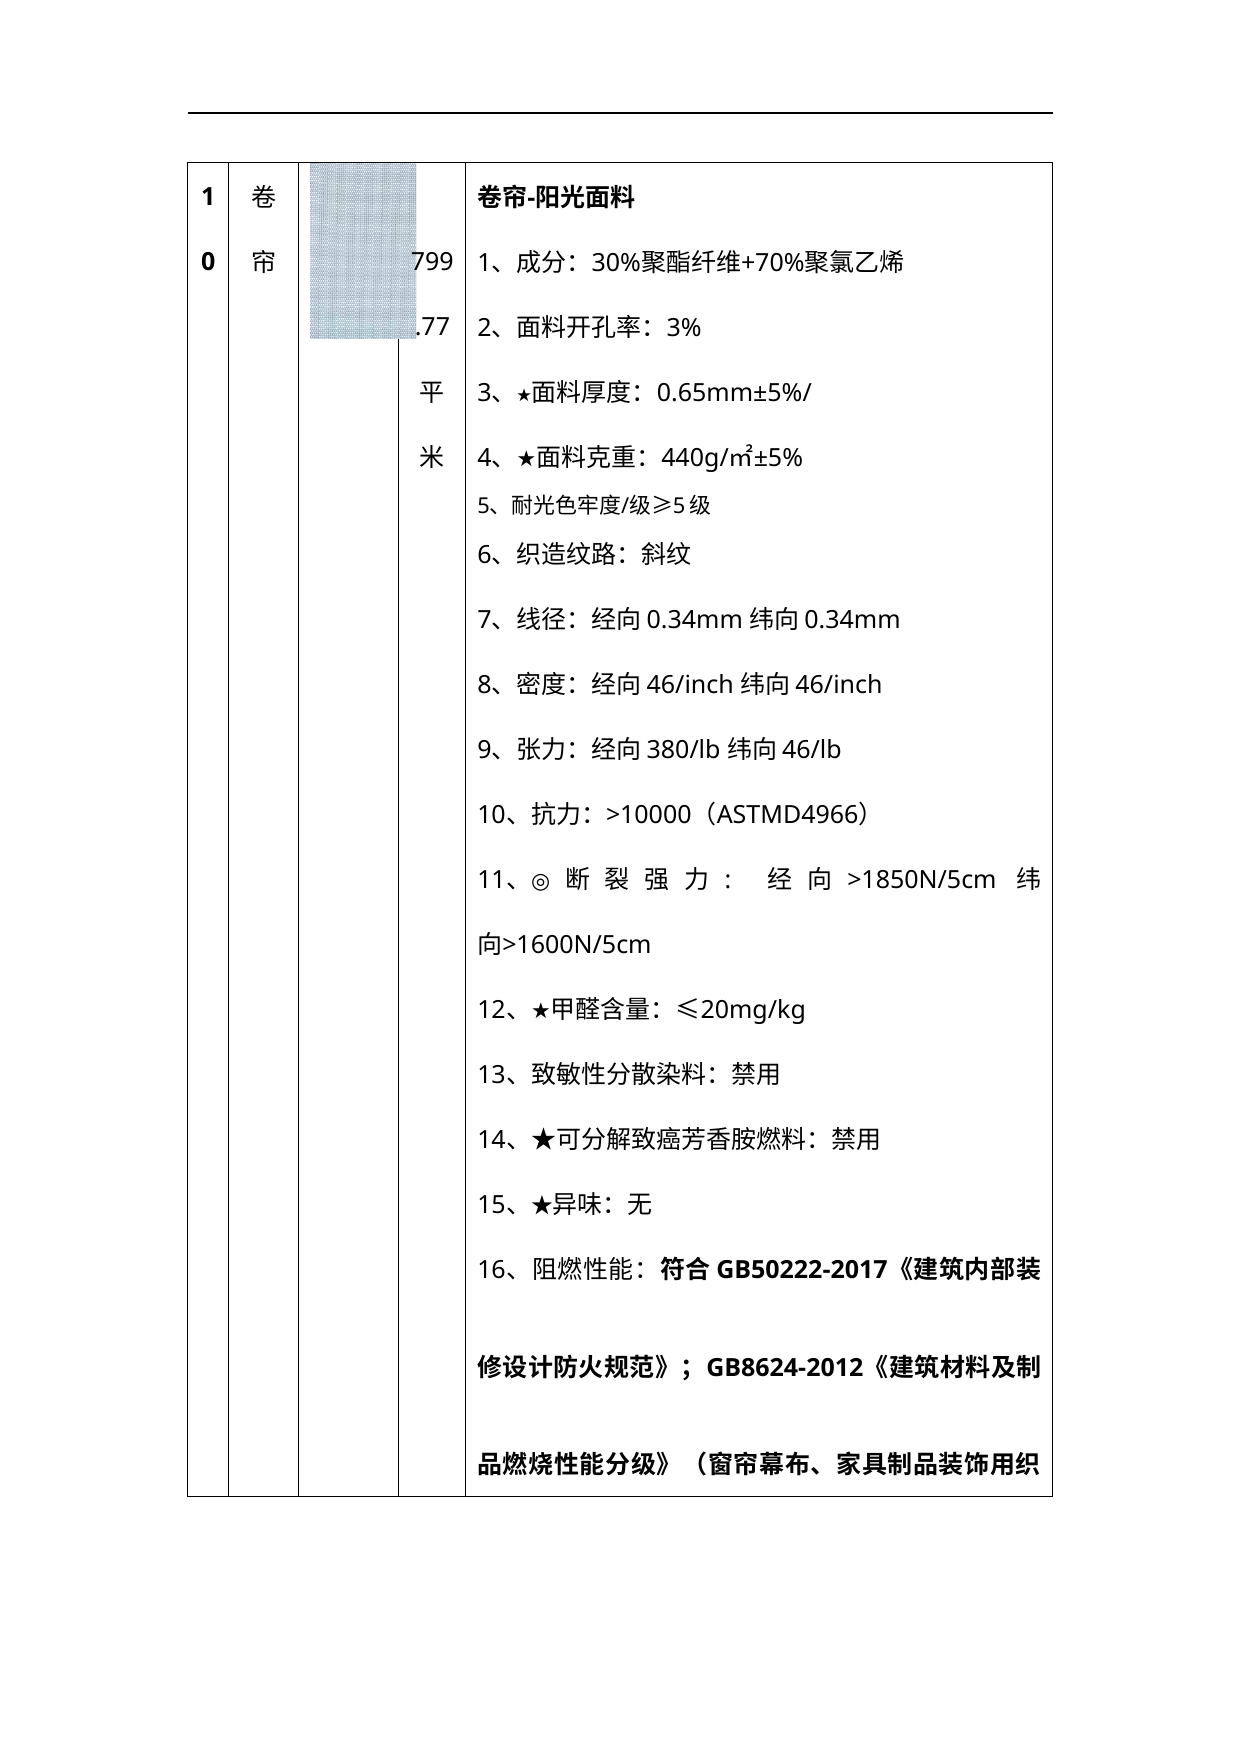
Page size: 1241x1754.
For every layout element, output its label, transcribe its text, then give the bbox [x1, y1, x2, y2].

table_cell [466, 163, 1052, 1496]
table_cell 卷帘 [229, 163, 298, 1496]
table_cell 10 [188, 163, 228, 1496]
table_cell [299, 163, 398, 1496]
table_cell 799.77平米 [399, 163, 465, 1496]
